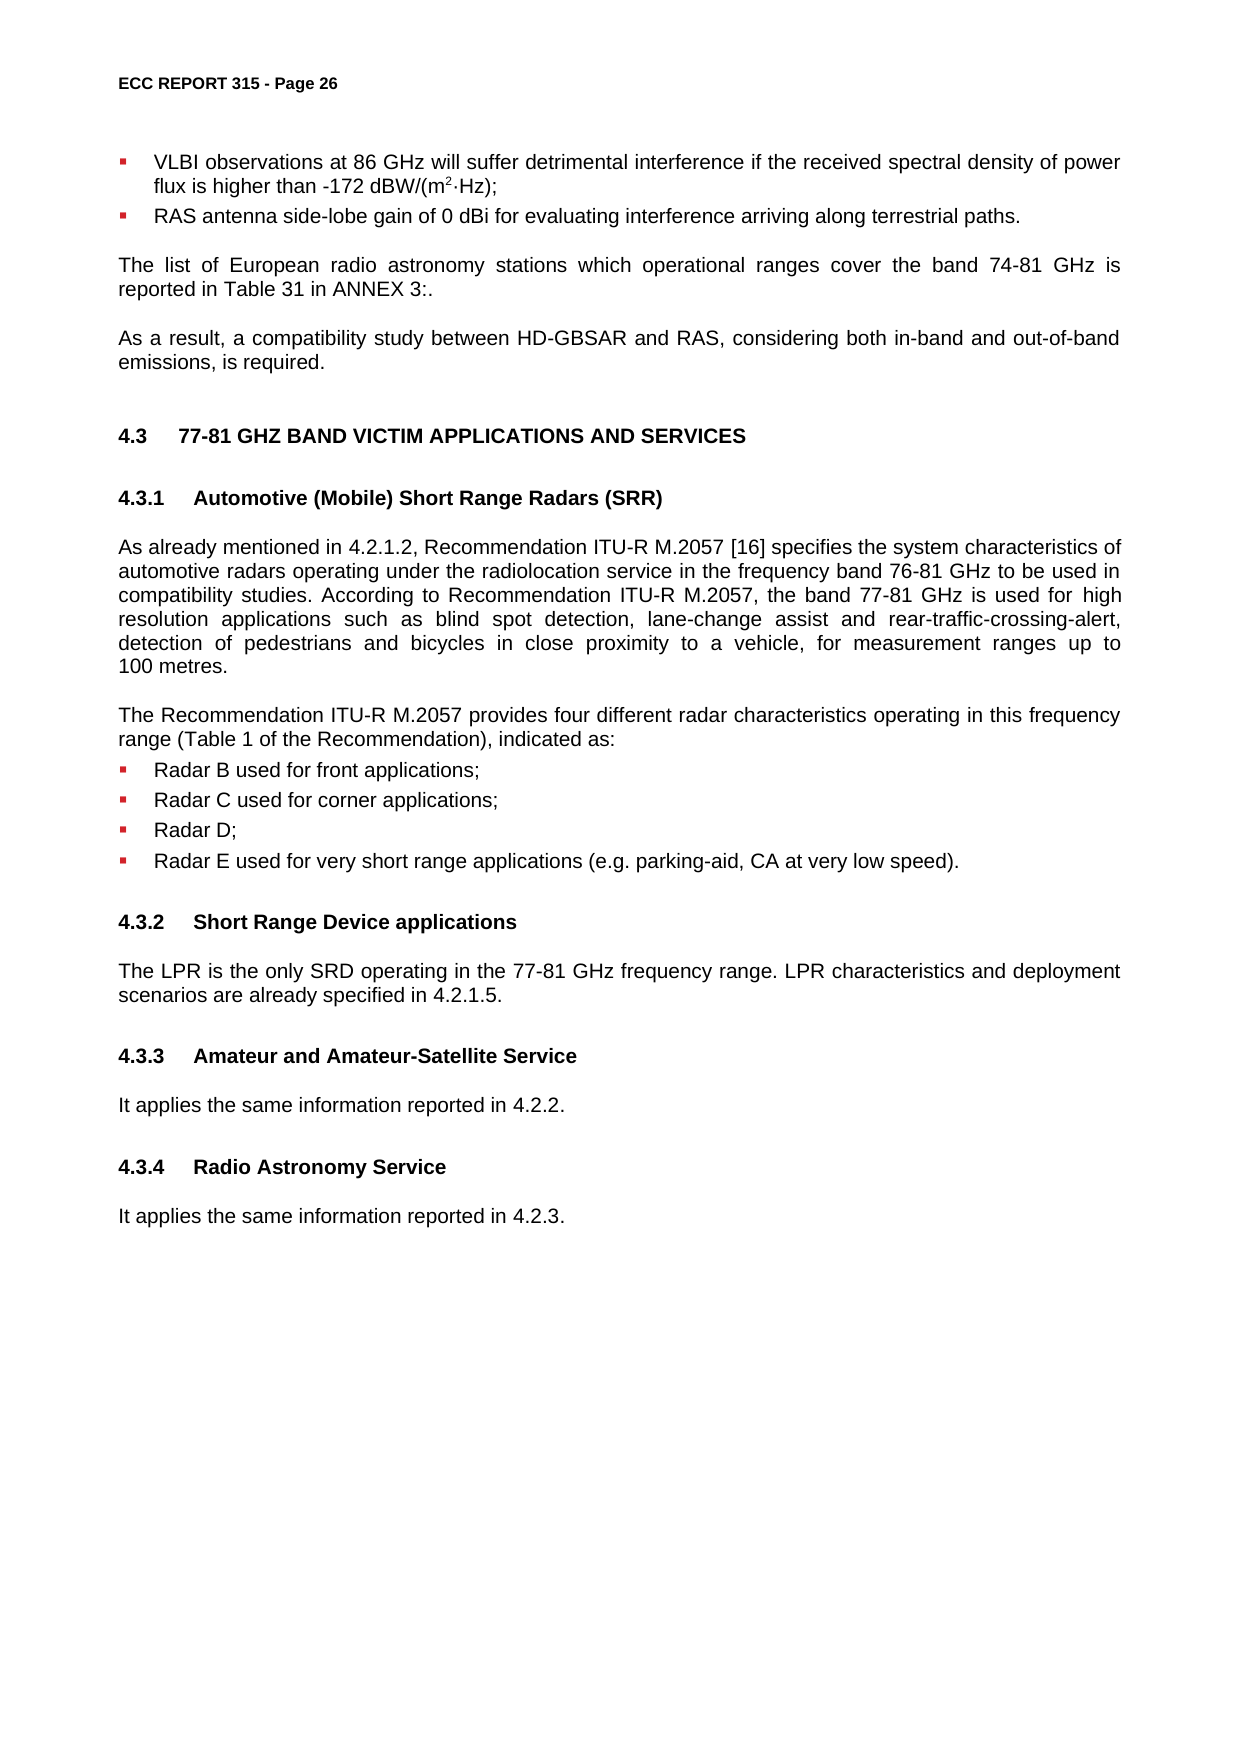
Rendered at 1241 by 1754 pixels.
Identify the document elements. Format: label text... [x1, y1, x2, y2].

text The Recommendation ITU-R M.2057 provides four different radar characteristics operating in this frequency range (Table 1 of the Recommendation), indicated as: [118, 703, 1122, 751]
text It applies the same information reported in 4.2.3. [118, 1204, 1122, 1228]
text RAS antenna side-lobe gain of 0 dBi for evaluating interference arriving along terrestrial paths. [118, 204, 1122, 228]
text As already mentioned in 4.2.1.2, Recommendation ITU-R M.2057 [16] specifies the system characteristics of automotive radars operating under the radiolocation service in the frequency band 76-81 GHz to be used in compatibility studies. According to Recommendation ITU-R M.2057, the band 77-81 GHz is used for high resolution applications such as blind spot detection, lane-change assist and rear-traffic-crossing-alert, detection of pedestrians and bicycles in close proximity to a vehicle, for measurement ranges up to 100 metres. [118, 534, 1122, 678]
subtitle Amateur and Amateur-Satellite Service [118, 1044, 1122, 1068]
text Radar C used for corner applications; [118, 788, 1122, 812]
subtitle Short Range Device applications [118, 910, 1122, 934]
subtitle Radio Astronomy Service [118, 1155, 1122, 1179]
subtitle Automotive (Mobile) Short Range Radars (SRR) [118, 486, 1122, 509]
text The LPR is the only SRD operating in the 77-81 GHz frequency range. LPR characteristics and deployment scenarios are already specified in 4.2.1.5. [118, 959, 1122, 1007]
subtitle 77-81 GHz band victim applications and services [118, 424, 1122, 448]
text VLBI observations at 86 GHz will suffer detrimental interference if the received spectral density of power flux is higher than -172 dBW/(m2·Hz); [118, 150, 1122, 198]
text It applies the same information reported in 4.2.2. [118, 1093, 1122, 1117]
text Radar D; [118, 818, 1122, 842]
text The list of European radio astronomy stations which operational ranges cover the band 74-81 GHz is reported in Table 31 in ANNEX 3:. [118, 253, 1122, 301]
text As a result, a compatibility study between HD-GBSAR and RAS, considering both in-band and out-of-band emissions, is required. [118, 326, 1122, 374]
text Radar E used for very short range applications (e.g. parking-aid, CA at very low speed). [118, 848, 1122, 872]
text Radar B used for front applications; [118, 757, 1122, 782]
